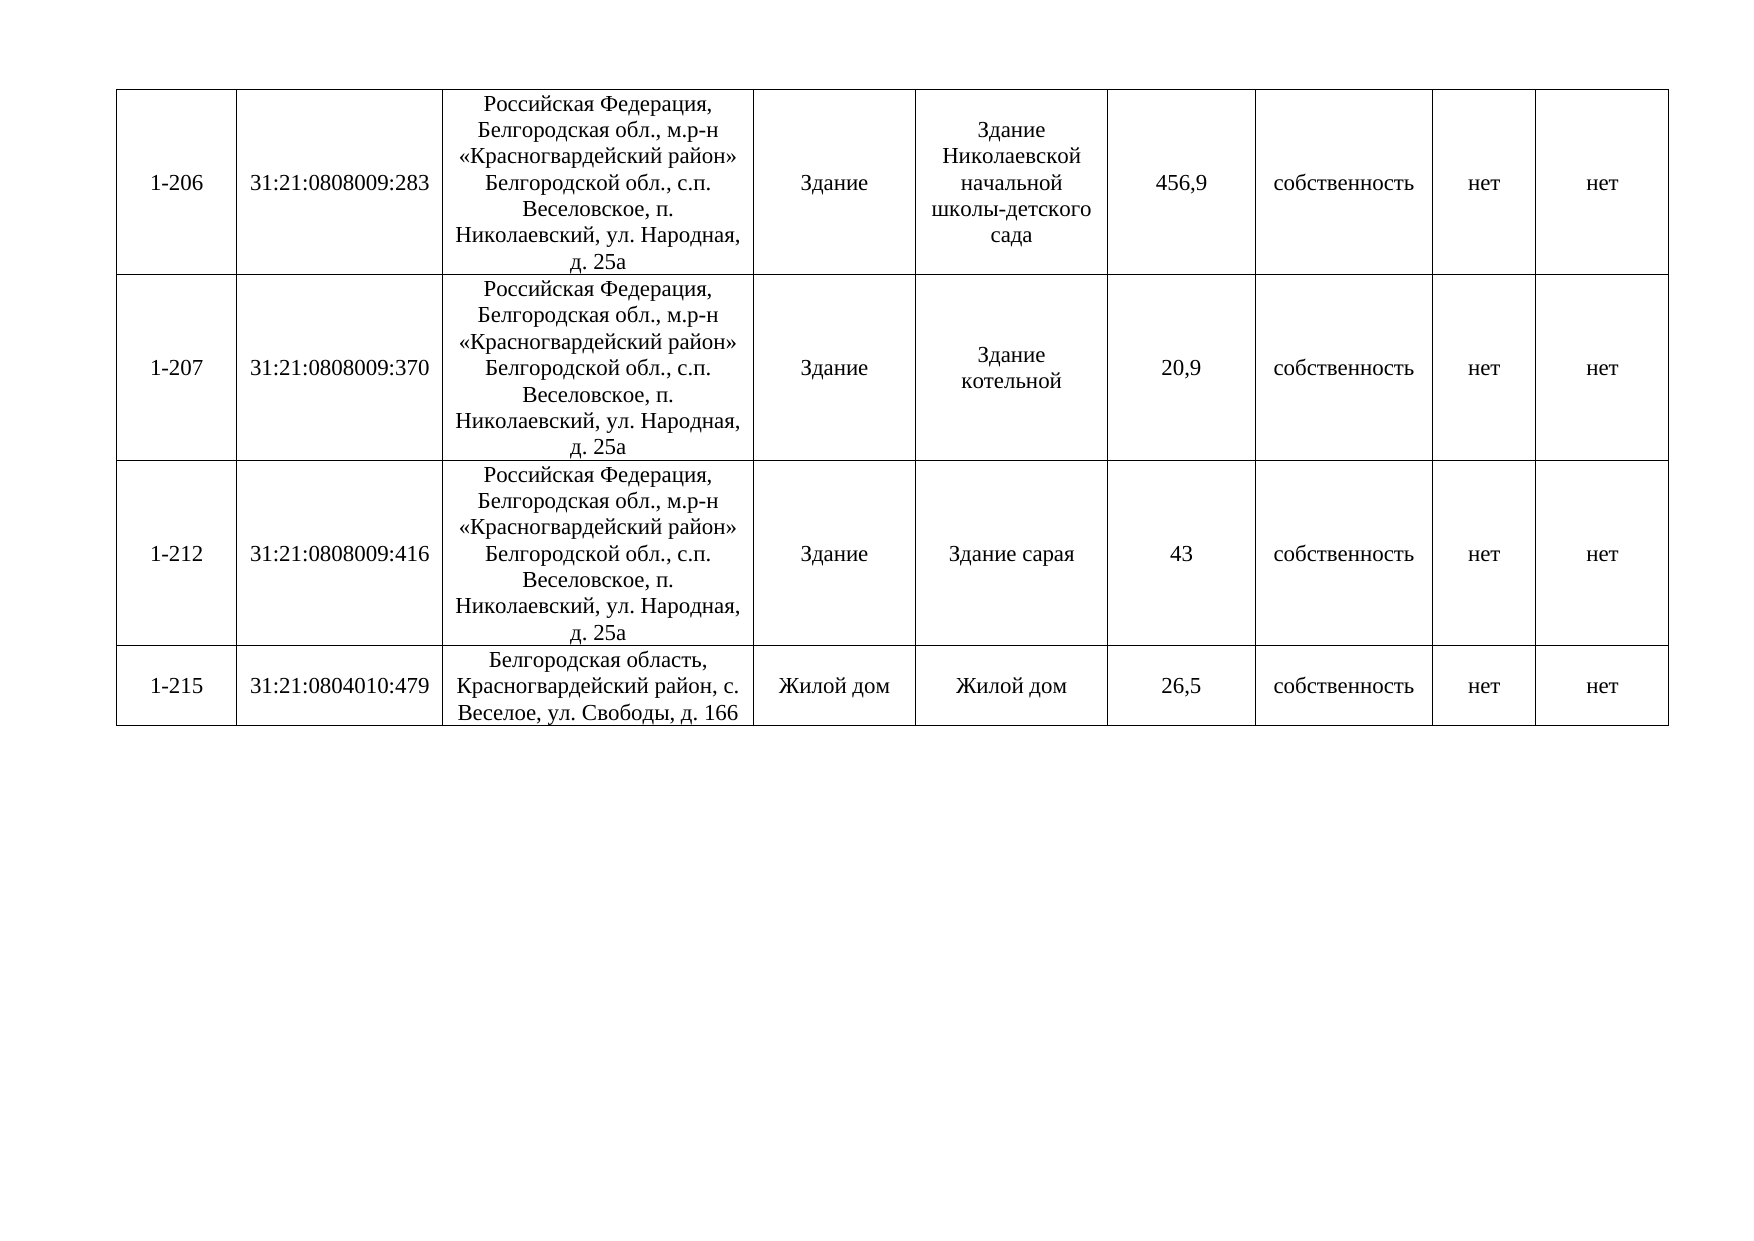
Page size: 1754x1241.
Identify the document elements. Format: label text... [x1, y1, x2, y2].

table_cell Здание [754, 461, 915, 645]
table_cell Здание котельной [916, 275, 1107, 460]
table_cell собственность [1256, 461, 1432, 645]
table_cell собственность [1256, 646, 1432, 725]
table_cell 1-212 [117, 461, 236, 645]
table_cell 20,9 [1108, 275, 1255, 460]
table_cell нет [1536, 461, 1668, 645]
table_cell 31:21:0804010:479 [237, 646, 442, 725]
table_cell нет [1536, 275, 1668, 460]
table_cell Белгородская область, Красногвардейский район, с. Веселое, ул. Свободы, д. 166 [443, 646, 753, 725]
table_cell Российская Федерация, Белгородская обл., м.р-н «Красногвардейский район» Белгородской обл., с.п. Веселовское, п. Николаевский, ул. Народная, д. 25а [443, 461, 753, 645]
table_cell 1-207 [117, 275, 236, 460]
table_cell нет [1433, 646, 1535, 725]
table_cell Российская Федерация, Белгородская обл., м.р-н «Красногвардейский район» Белгородской обл., с.п. Веселовское, п. Николаевский, ул. Народная, д. 25а [443, 90, 753, 274]
table_cell 31:21:0808009:370 [237, 275, 442, 460]
table_cell 1-206 [117, 90, 236, 274]
table_cell нет [1433, 275, 1535, 460]
table_cell 31:21:0808009:416 [237, 461, 442, 645]
table_cell нет [1433, 461, 1535, 645]
table_cell Здание [754, 275, 915, 460]
table_cell собственность [1256, 275, 1432, 460]
table_cell Жилой дом [916, 646, 1107, 725]
table_cell нет [1536, 646, 1668, 725]
table_cell Здание [754, 90, 915, 274]
table_cell Здание Николаевской начальной школы-детского сада [916, 90, 1107, 274]
table_cell Российская Федерация, Белгородская обл., м.р-н «Красногвардейский район» Белгородской обл., с.п. Веселовское, п. Николаевский, ул. Народная, д. 25а [443, 275, 753, 460]
table_cell 456,9 [1108, 90, 1255, 274]
table_cell нет [1433, 90, 1535, 274]
table_cell 43 [1108, 461, 1255, 645]
table_cell Здание сарая [916, 461, 1107, 645]
table_cell Жилой дом [754, 646, 915, 725]
table_cell 1-215 [117, 646, 236, 725]
table_cell 31:21:0808009:283 [237, 90, 442, 274]
table_cell 26,5 [1108, 646, 1255, 725]
table_cell собственность [1256, 90, 1432, 274]
table_cell нет [1536, 90, 1668, 274]
